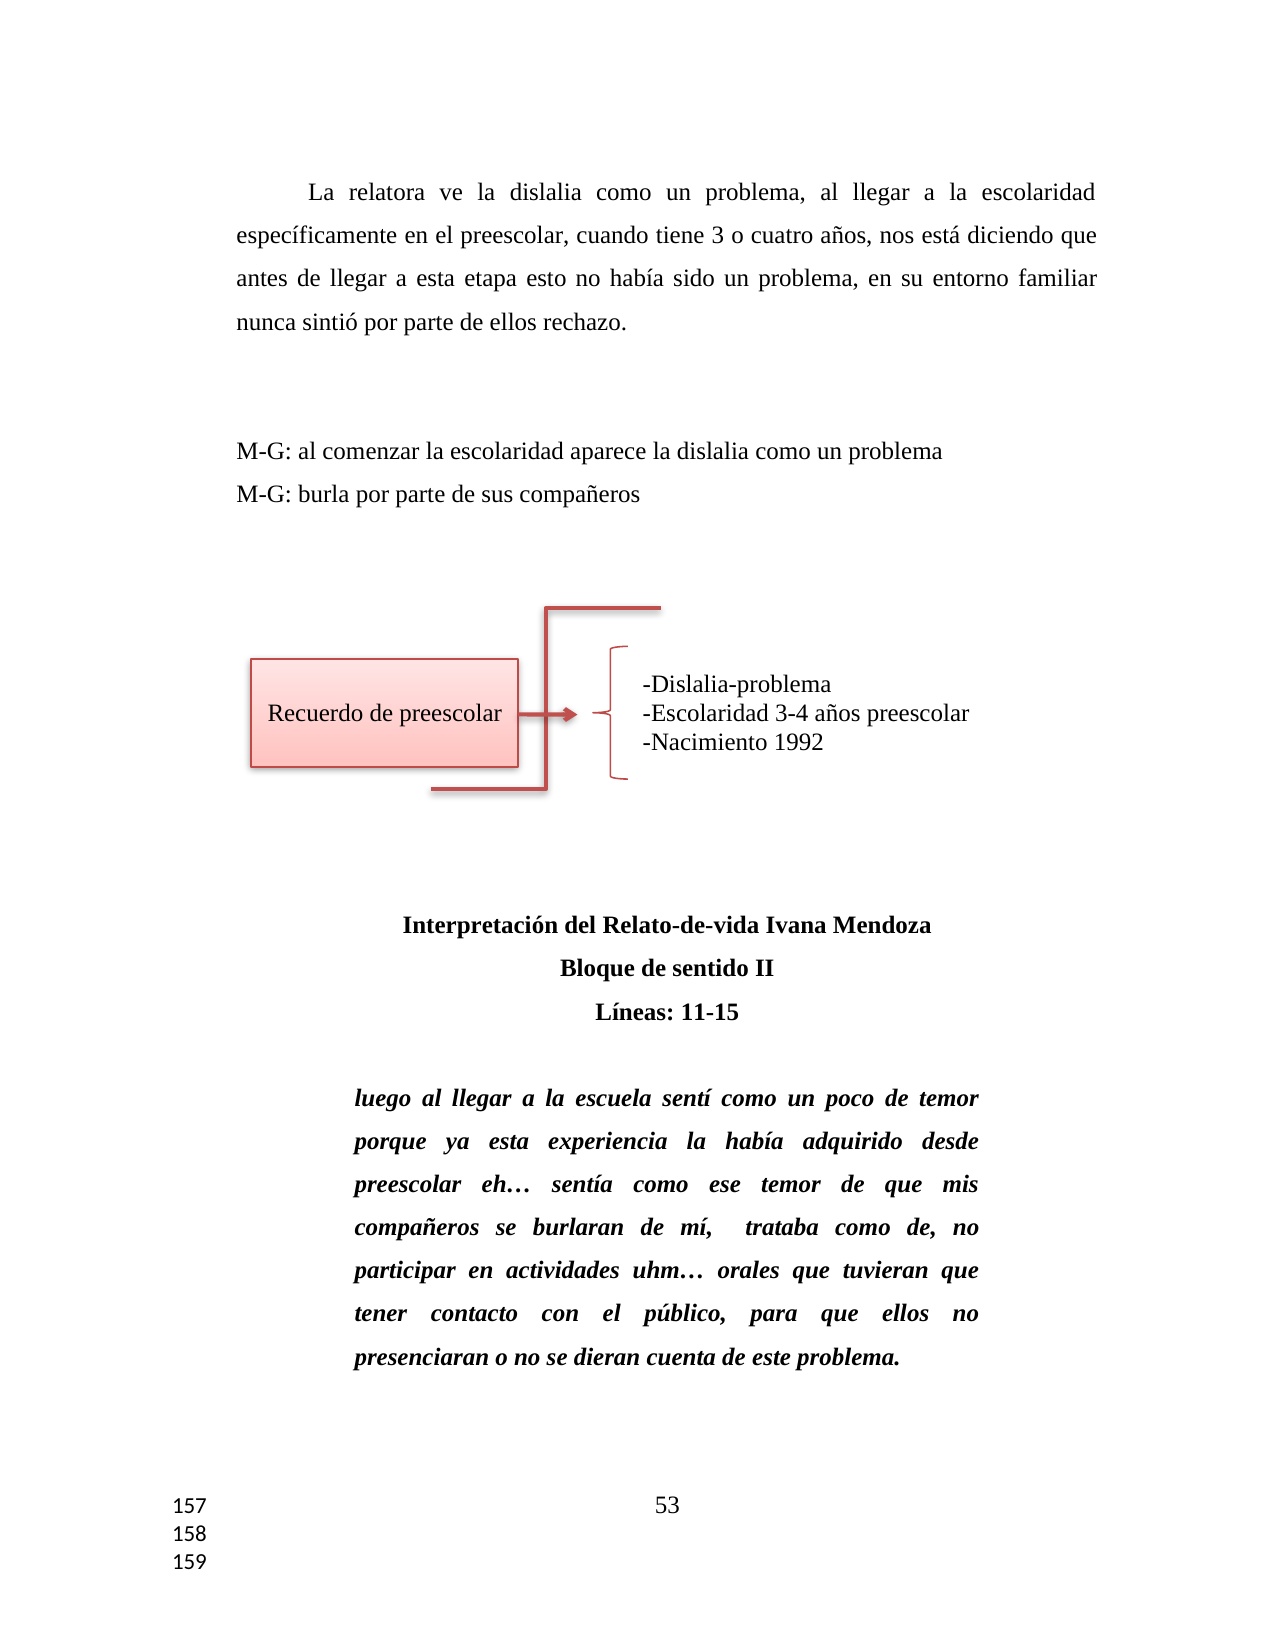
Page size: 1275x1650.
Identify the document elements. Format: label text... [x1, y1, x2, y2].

text La relatora ve la dislalia como un problema, al llegar a la escolaridad específicamente en el preescolar, cuando tiene 3 o cuatro años, nos está diciendo que antes de llegar a esta etapa esto no había sido un problema, en su entorno familiar nunca sintió por parte de ellos rechazo. [236, 177, 1098, 335]
text Bloque de sentido II [236, 953, 1098, 982]
text M-G: al comenzar la escolaridad aparece la dislalia como un problema [236, 436, 1098, 465]
text M-G: burla por parte de sus compañeros [236, 479, 1098, 508]
text luego al llegar a la escuela sentí como un poco de temor porque ya esta experiencia la había adquirido desde preescolar eh… sentía como ese temor de que mis compañeros se burlaran de mí, trataba como de, no participar en actividades uhm… orales que tuvieran que tener contacto con el público, para que ellos no presenciaran o no se dieran cuenta de este problema. [354, 1083, 980, 1370]
text Interpretación del Relato-de-vida Ivana Mendoza [236, 910, 1098, 939]
text Líneas: 11-15 [236, 997, 1098, 1025]
